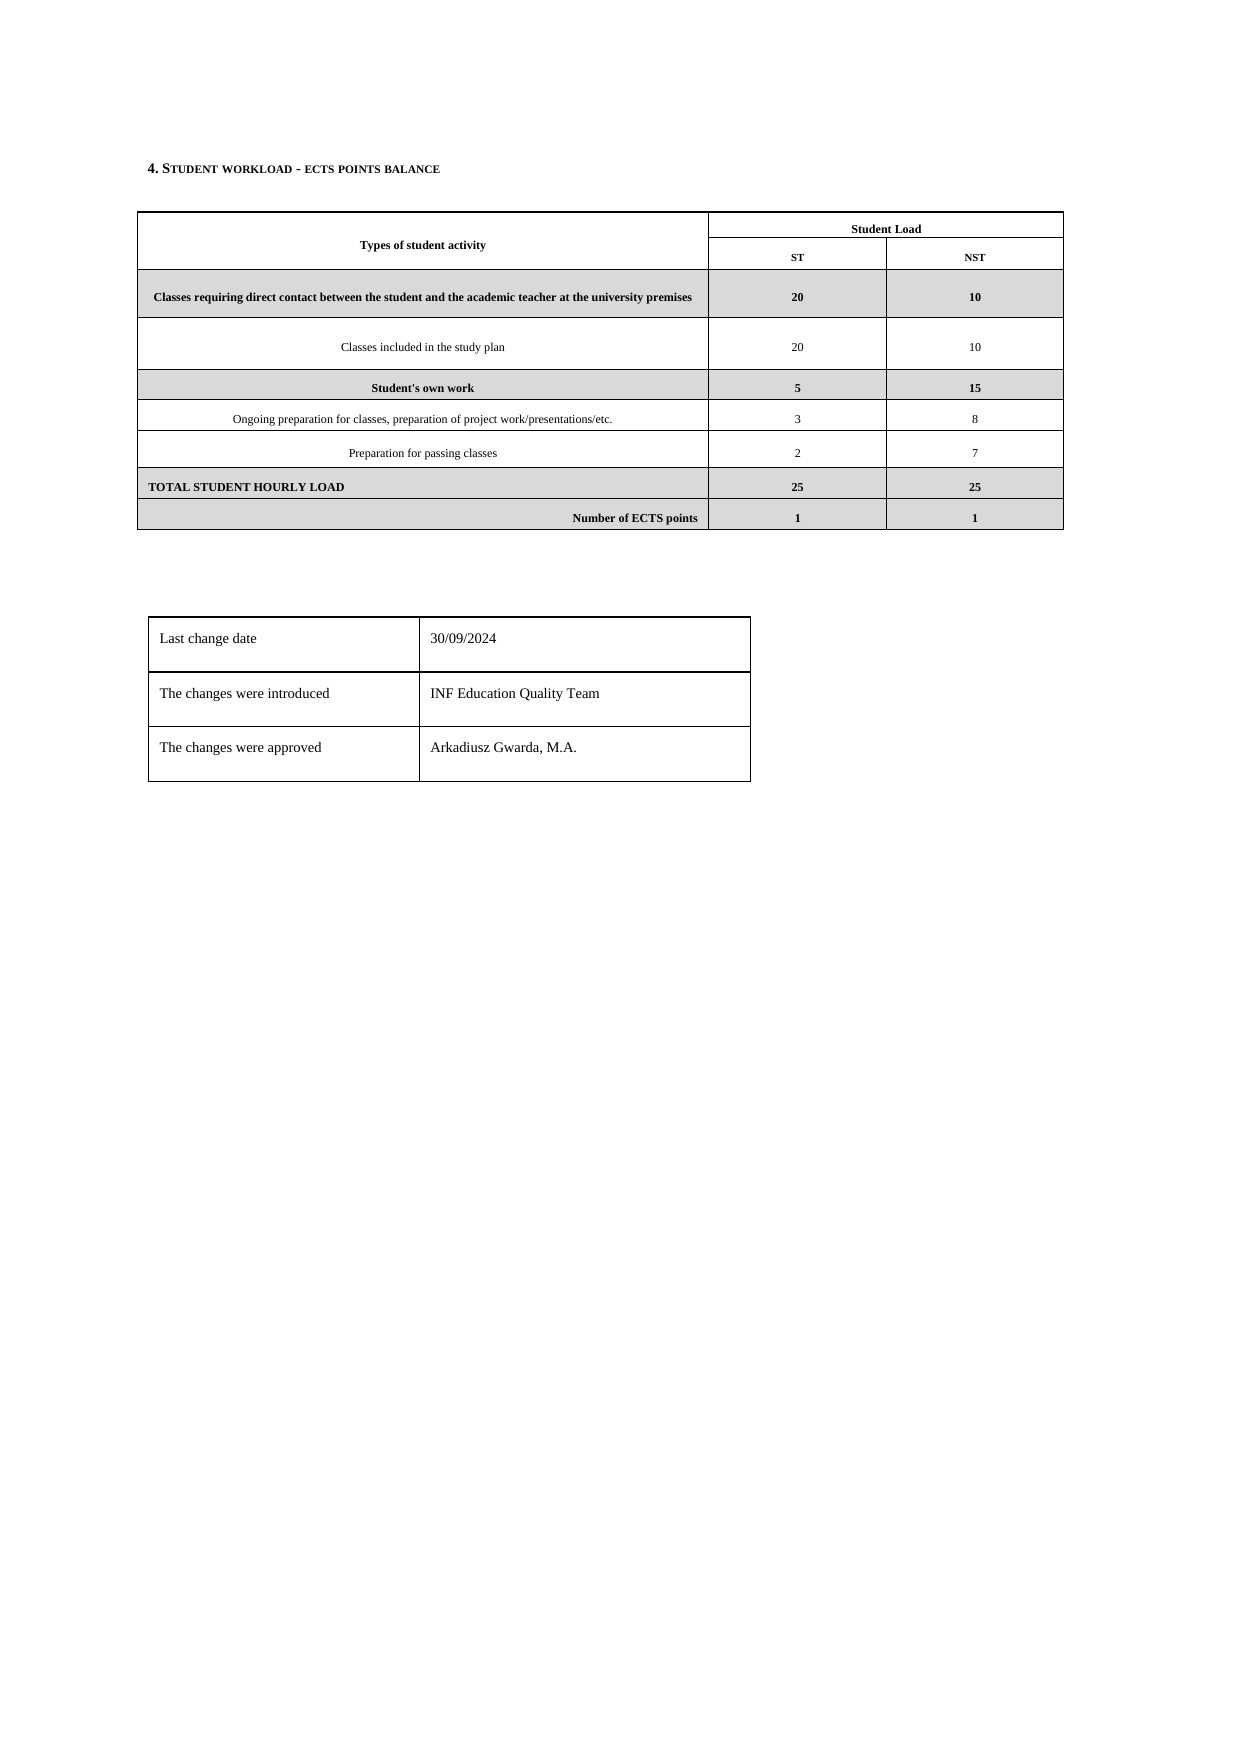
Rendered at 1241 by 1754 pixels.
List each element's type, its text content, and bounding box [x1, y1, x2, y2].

table_cell 5 [709, 370, 886, 399]
table_cell The changes were approved [149, 727, 419, 781]
table_cell 10 [887, 270, 1063, 317]
table_cell ST [709, 238, 886, 268]
table_cell Preparation for passing classes [138, 431, 708, 467]
table_cell 20 [709, 318, 886, 368]
table_header Types of student activity [138, 213, 708, 268]
table_cell Student's own work [138, 370, 708, 399]
table_cell TOTAL STUDENT HOURLY LOAD [138, 468, 708, 498]
table_cell Arkadiusz Gwarda, M.A. [420, 727, 750, 781]
table_header Student Load [709, 213, 1063, 237]
text 4. Student workload - ects points balance [147, 148, 1092, 176]
table_cell 1 [709, 499, 886, 529]
table_cell NST [887, 238, 1063, 268]
table_cell 7 [887, 431, 1063, 467]
table_cell 8 [887, 400, 1063, 430]
table_cell 1 [887, 499, 1063, 529]
table_cell Classes included in the study plan [138, 318, 708, 368]
table_cell 15 [887, 370, 1063, 399]
table_header Last change date [149, 618, 419, 671]
table_header 30/09/2024 [420, 618, 750, 671]
table_cell 2 [709, 431, 886, 467]
table_cell Classes requiring direct contact between the student and the academic teacher at the university premises [138, 270, 708, 317]
table_cell INF Education Quality Team [420, 673, 750, 726]
table_cell Ongoing preparation for classes, preparation of project work/presentations/etc. [138, 400, 708, 430]
table_cell The changes were introduced [149, 673, 419, 726]
table_cell 25 [709, 468, 886, 498]
table_cell 20 [709, 270, 886, 317]
table_cell Number of ECTS points [138, 499, 708, 529]
table_cell 10 [887, 318, 1063, 368]
table_cell 25 [887, 468, 1063, 498]
table_cell 3 [709, 400, 886, 430]
